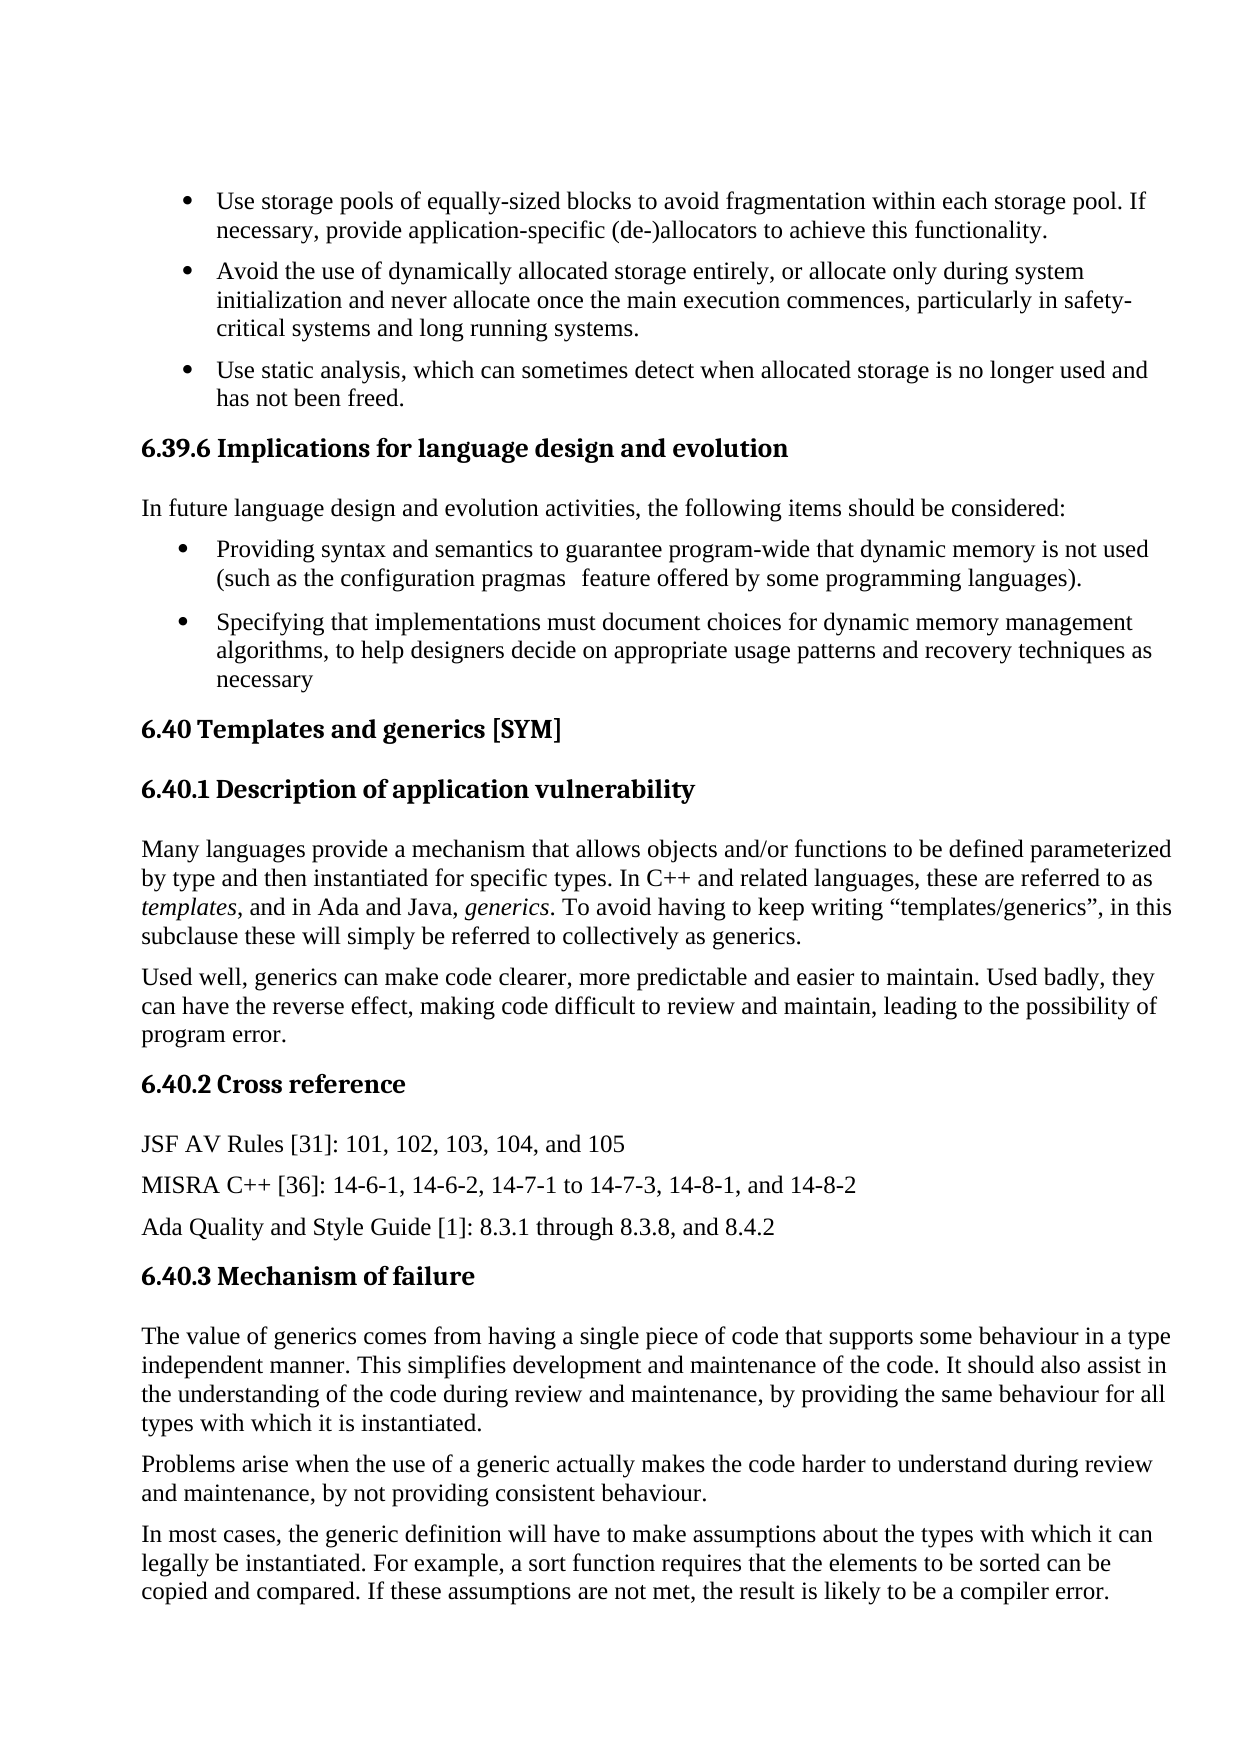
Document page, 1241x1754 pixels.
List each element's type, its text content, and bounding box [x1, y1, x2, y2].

text Used well, generics can make code clearer, more predictable and easier to maintain. Used badly, they can have the reverse effect, making code difficult to review and maintain, leading to the possibility of program error. [141, 962, 1182, 1048]
text In future language design and evolution activities, the following items should be considered: [141, 493, 1182, 522]
text Ada Quality and Style Guide [1]: 8.3.1 through 8.3.8, and 8.4.2 [141, 1212, 1182, 1240]
text JSF AV Rules [31]: 101, 102, 103, 104, and 105 [141, 1129, 1182, 1158]
subtitle 6.39.6 Implications for language design and evolution [141, 433, 1182, 464]
text Problems arise when the use of a generic actually makes the code harder to understand during review and maintenance, by not providing consistent behaviour. [141, 1449, 1182, 1506]
list Use static analysis, which can sometimes detect when allocated storage is no longer used and has not been freed. [183, 355, 1182, 412]
list Use storage pools of equally-sized blocks to avoid fragmentation within each storage pool. If necessary, provide application-specific (de-)allocators to achieve this functionality. [183, 186, 1182, 243]
subtitle 6.40 Templates and generics [SYM] [141, 714, 1182, 745]
text MISRA C++ [36]: 14-6-1, 14-6-2, 14-7-1 to 14-7-3, 14-8-1, and 14-8-2 [141, 1170, 1182, 1199]
list Providing syntax and semantics to guarantee program-wide that dynamic memory is not used (such as the configuration pragmas feature offered by some programming languages). [178, 534, 1182, 594]
subtitle 6.40.3 Mechanism of failure [141, 1261, 1182, 1292]
subtitle 6.40.1 Description of application vulnerability [141, 774, 1182, 806]
list Specifying that implementations must document choices for dynamic memory management algorithms, to help designers decide on appropriate usage patterns and recovery techniques as necessary [178, 607, 1182, 693]
subtitle 6.40.2 Cross reference [141, 1069, 1182, 1100]
text The value of generics comes from having a single piece of code that supports some behaviour in a type independent manner. This simplifies development and maintenance of the code. It should also assist in the understanding of the code during review and maintenance, by providing the same behaviour for all types with which it is instantiated. [141, 1321, 1182, 1436]
list Avoid the use of dynamically allocated storage entirely, or allocate only during system initialization and never allocate once the main execution commences, particularly in safety-critical systems and long running systems. [183, 256, 1182, 342]
text Many languages provide a mechanism that allows objects and/or functions to be defined parameterized by type and then instantiated for specific types. In C++ and related languages, these are referred to as templates, and in Ada and Java, generics. To avoid having to keep writing “templates/generics”, in this subclause these will simply be referred to collectively as generics. [141, 834, 1182, 949]
